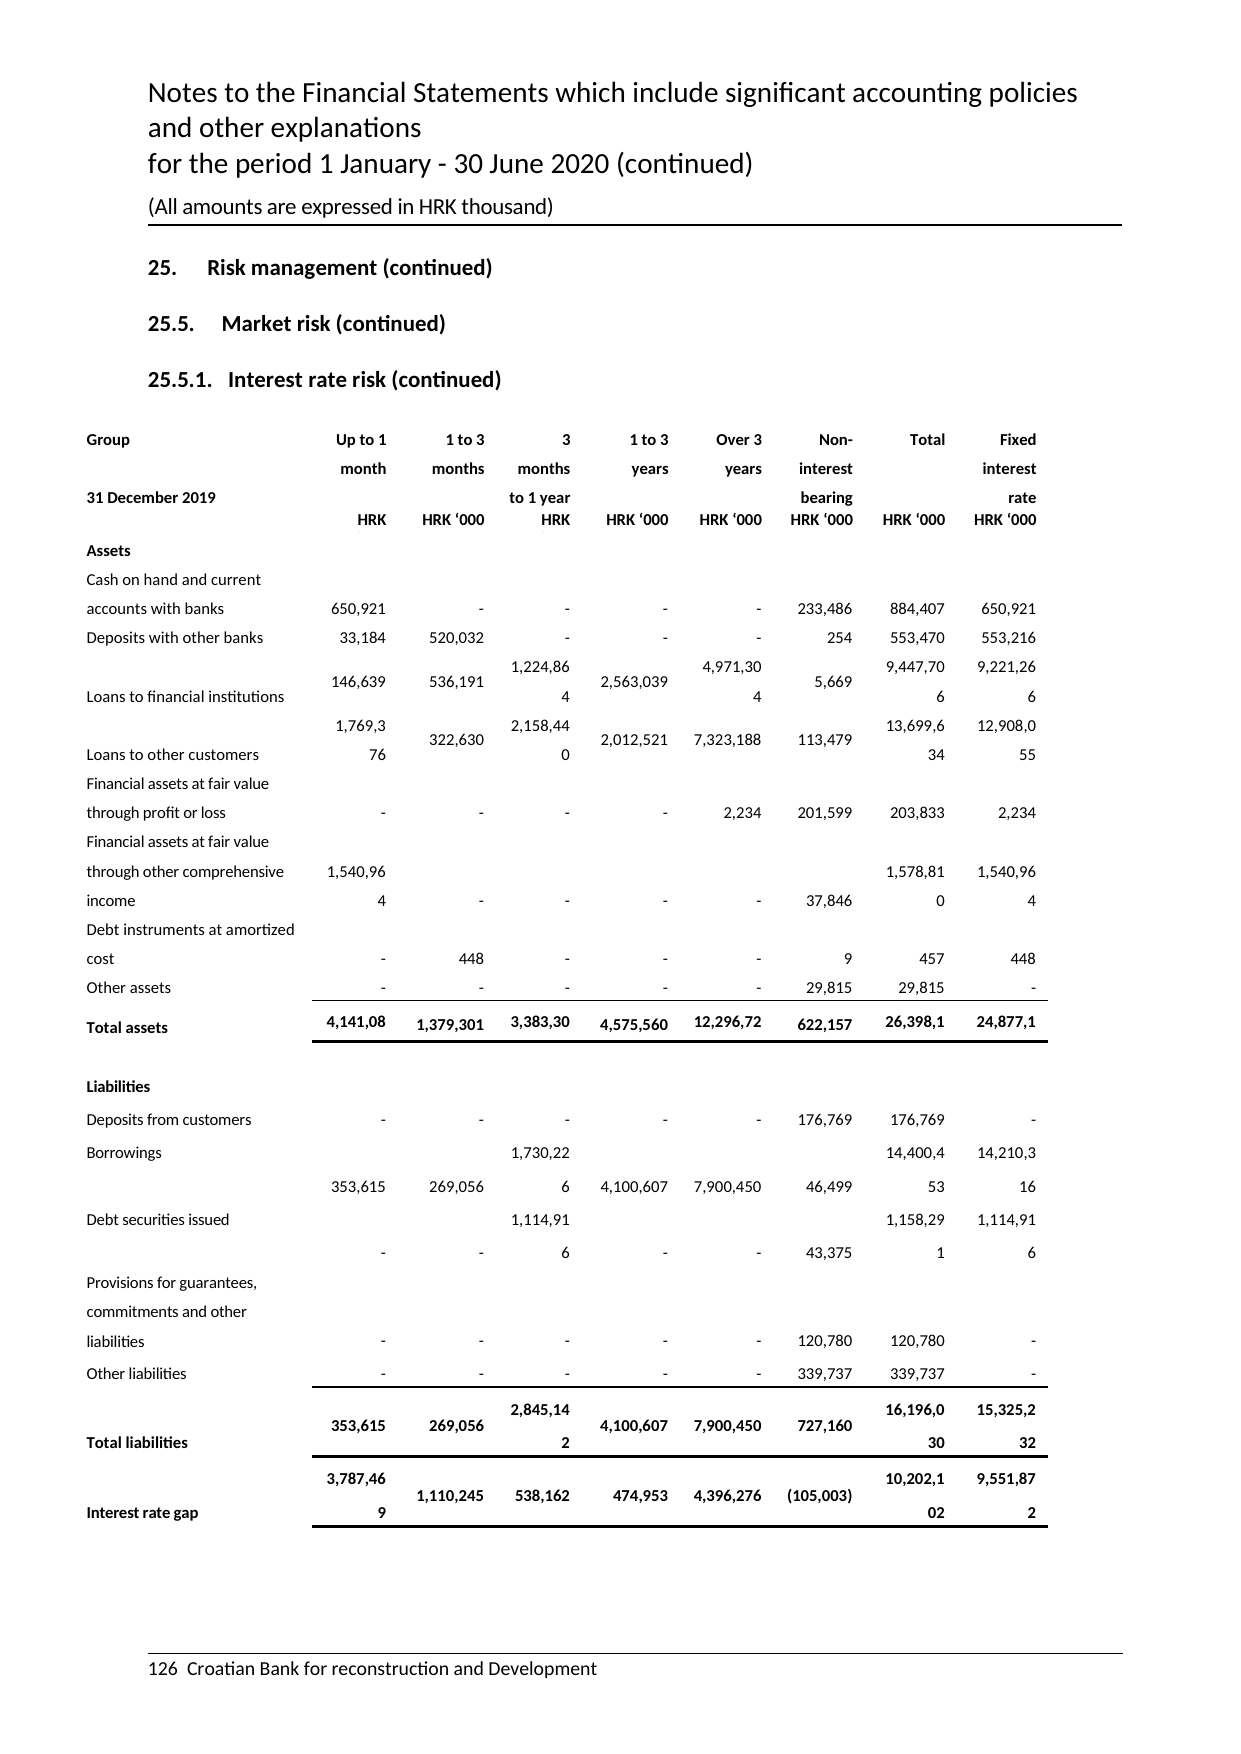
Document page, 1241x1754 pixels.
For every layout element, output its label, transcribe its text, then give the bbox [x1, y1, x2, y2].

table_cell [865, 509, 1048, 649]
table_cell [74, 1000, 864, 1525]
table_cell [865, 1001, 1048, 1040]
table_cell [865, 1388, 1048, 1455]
text 25.5. Market risk (continued) [148, 309, 1122, 338]
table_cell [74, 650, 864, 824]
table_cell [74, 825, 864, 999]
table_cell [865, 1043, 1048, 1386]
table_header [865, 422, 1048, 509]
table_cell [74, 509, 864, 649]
text 25.5.1. Interest rate risk (continued) [148, 366, 1122, 394]
list Risk management (continued) [148, 253, 1122, 282]
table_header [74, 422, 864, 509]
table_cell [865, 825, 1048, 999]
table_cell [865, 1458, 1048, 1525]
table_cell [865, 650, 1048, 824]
